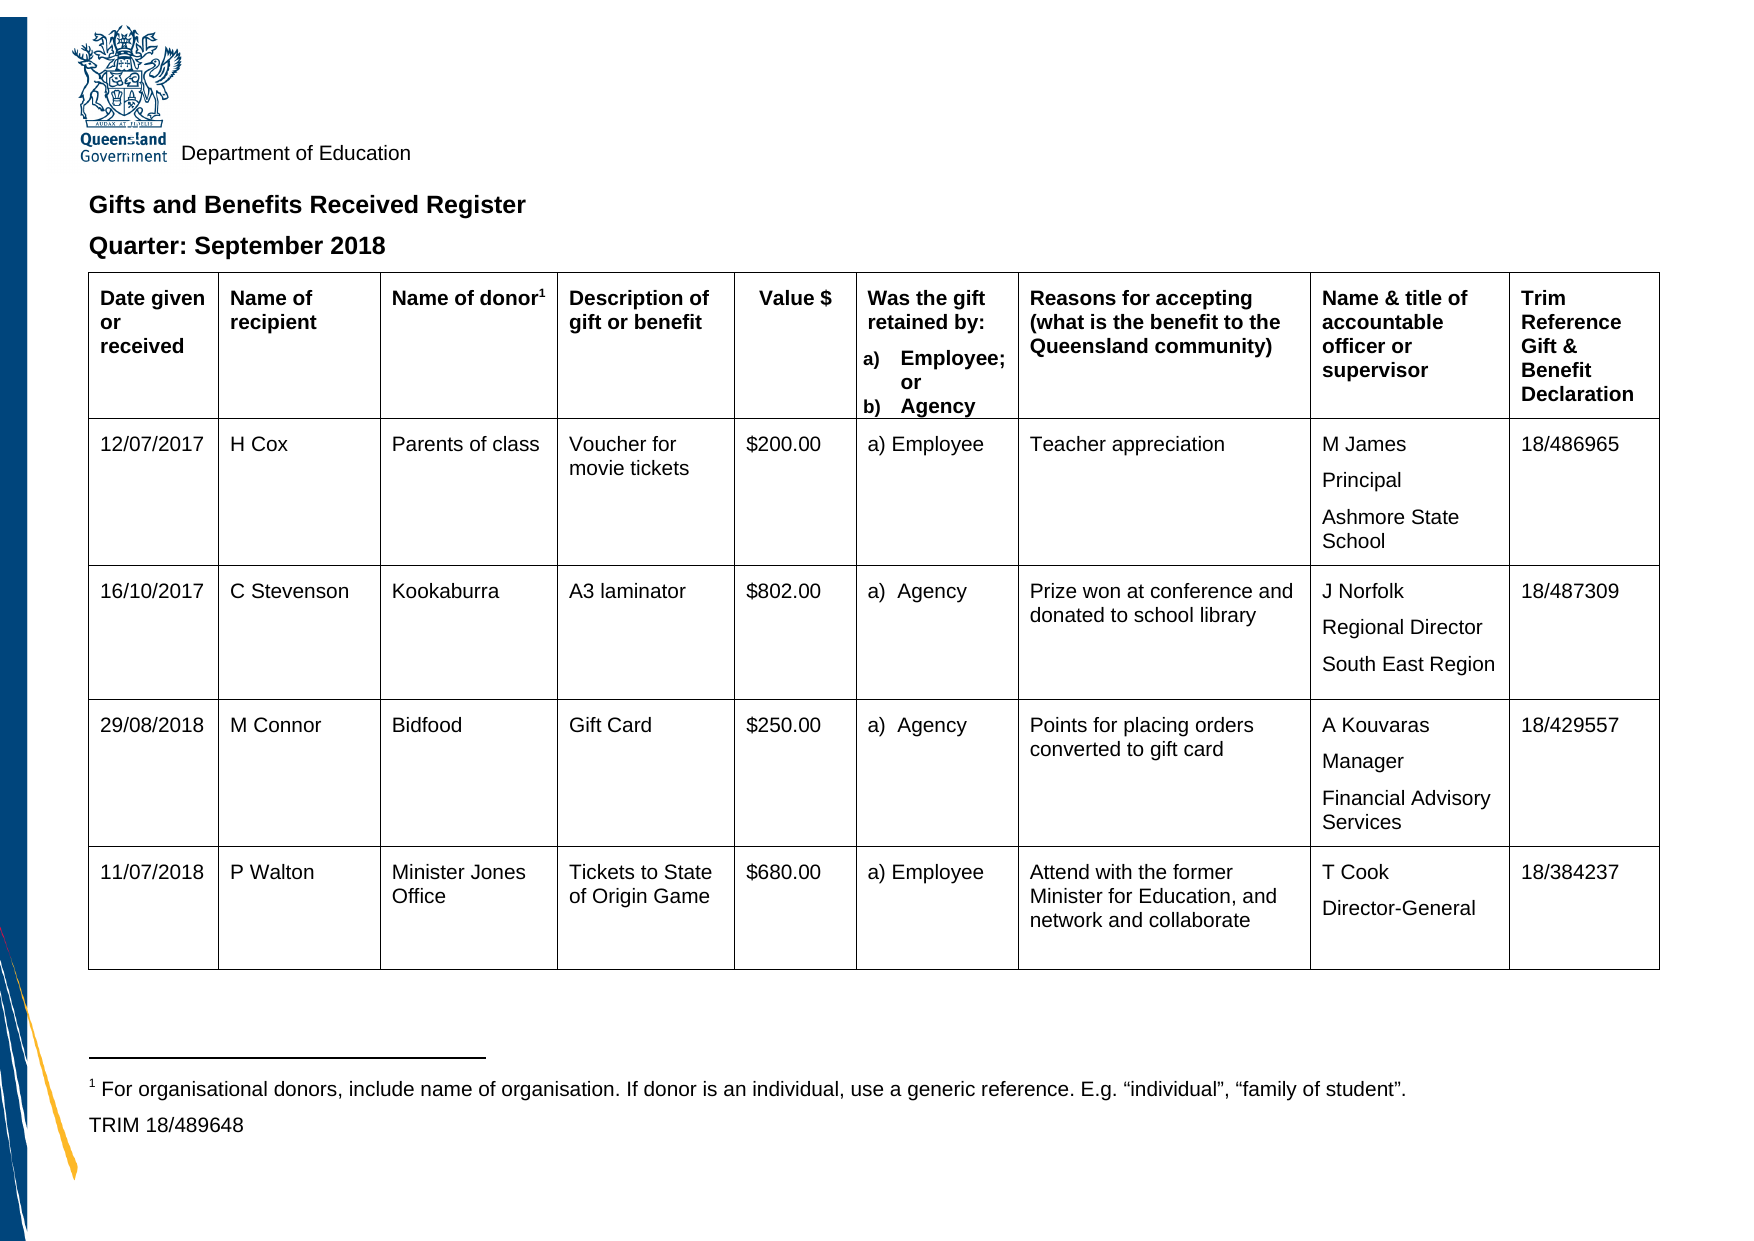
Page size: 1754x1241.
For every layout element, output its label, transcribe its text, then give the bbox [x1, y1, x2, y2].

text Gifts and Benefits Received Register [89, 190, 1673, 218]
table_cell Kookaburra [381, 566, 557, 699]
table_cell Voucher for movie tickets [558, 419, 734, 565]
table_cell 16/10/2017 [89, 566, 218, 699]
table_cell $200.00 [735, 419, 856, 565]
table_cell 18/429557 [1510, 700, 1659, 846]
table_header Name of donor [381, 273, 557, 418]
table_cell Attend with the former Minister for Education, and network and collaborate [1019, 847, 1310, 969]
table_cell H Cox [219, 419, 380, 565]
table_cell J Norfolk Regional Director South East Region [1311, 566, 1509, 699]
table_cell a) Agency [857, 700, 1018, 846]
table_cell A3 laminator [558, 566, 734, 699]
table_cell a) Agency [857, 566, 1018, 699]
table_cell M Connor [219, 700, 380, 846]
table_header Name & title of accountable officer or supervisor [1311, 273, 1509, 418]
table_header Name of recipient [219, 273, 380, 418]
table_header Was the gift retained by: Employee; or Agency [857, 273, 1018, 418]
table_cell 11/07/2018 [89, 847, 218, 969]
table_cell 18/486965 [1510, 419, 1659, 565]
picture [0, 17, 199, 1241]
table_cell $250.00 [735, 700, 856, 846]
table_cell $802.00 [735, 566, 856, 699]
table_cell a) Employee [857, 419, 1018, 565]
table_cell a) Employee [857, 847, 1018, 969]
table_cell Tickets to State of Origin Game [558, 847, 734, 969]
table_header Reasons for accepting (what is the benefit to the Queensland community) [1019, 273, 1310, 418]
table_cell C Stevenson [219, 566, 380, 699]
table_cell 18/384237 [1510, 847, 1659, 969]
table_cell P Walton [219, 847, 380, 969]
table_cell Gift Card [558, 700, 734, 846]
table_cell Prize won at conference and donated to school library [1019, 566, 1310, 699]
table_header Value $ [735, 273, 856, 418]
table_cell T Cook Director-General [1311, 847, 1509, 969]
table_cell M James Principal Ashmore State School [1311, 419, 1509, 565]
table_header Date given or received [89, 273, 218, 418]
table_cell Parents of class [381, 419, 557, 565]
table_cell 12/07/2017 [89, 419, 218, 565]
table_cell $680.00 [735, 847, 856, 969]
table_cell A Kouvaras Manager Financial Advisory Services [1311, 700, 1509, 846]
table_header Trim Reference Gift & Benefit Declaration [1510, 273, 1659, 418]
table_cell 29/08/2018 [89, 700, 218, 846]
text Quarter: September 2018 [89, 231, 1673, 260]
table_cell Minister Jones Office [381, 847, 557, 969]
table_cell Teacher appreciation [1019, 419, 1310, 565]
table_cell Bidfood [381, 700, 557, 846]
table_header Description of gift or benefit [558, 273, 734, 418]
table_cell Points for placing orders converted to gift card [1019, 700, 1310, 846]
table_cell 18/487309 [1510, 566, 1659, 699]
